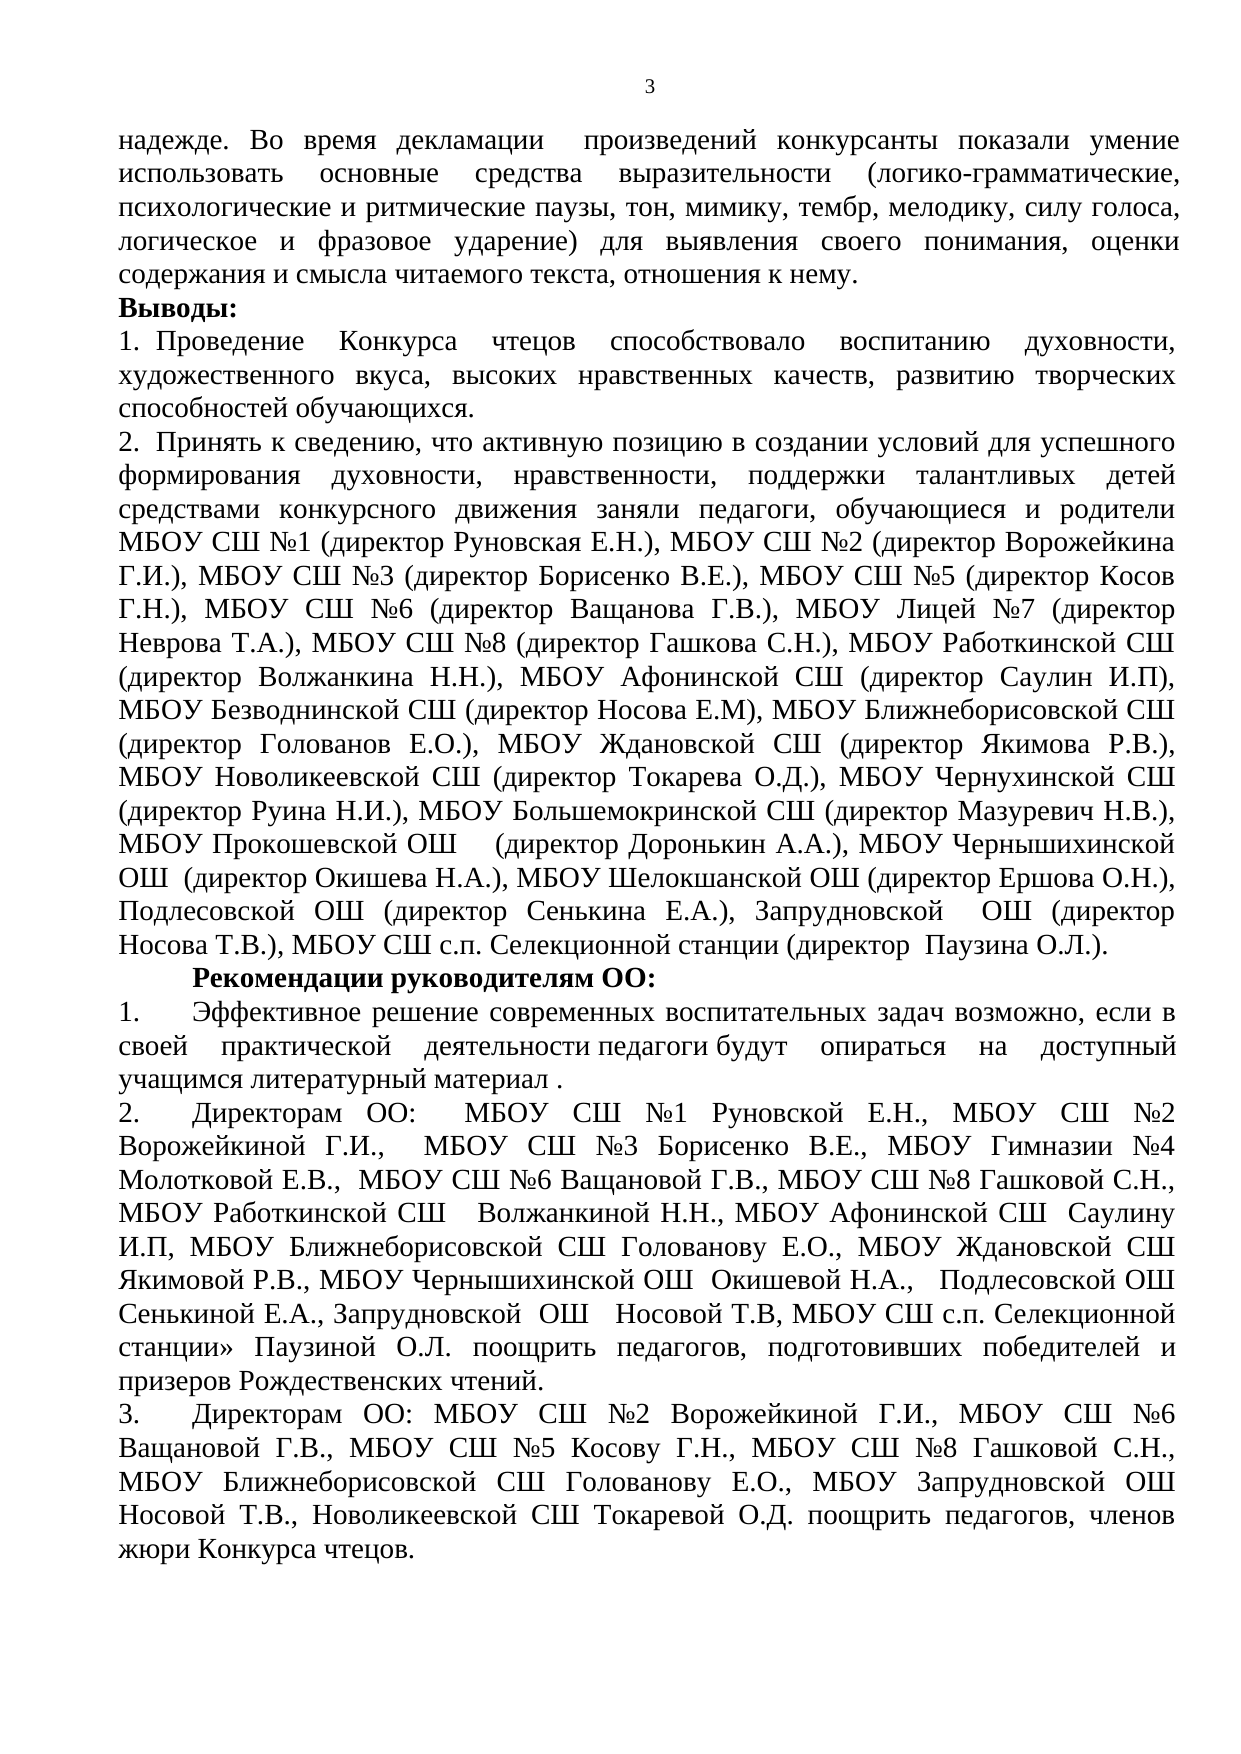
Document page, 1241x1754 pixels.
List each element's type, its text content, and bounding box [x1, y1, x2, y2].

list Проведение Конкурса чтецов способствовало воспитанию духовности, художественного вкуса, высоких нравственных качеств, развитию творческих способностей обучающихся. [118, 323, 1176, 424]
text Выводы: [118, 290, 1176, 323]
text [118, 122, 1181, 290]
text Рекомендации руководителям ОО: [118, 961, 1177, 994]
list Эффективное решение современных воспитательных задач возможно, если в своей практической деятельности педагоги будут опираться на доступный учащимся литературный материал . [118, 994, 1177, 1095]
list Директорам ОО: МБОУ СШ №1 Руновской Е.Н., МБОУ СШ №2 Ворожейкиной Г.И., МБОУ СШ №3 Борисенко В.Е., МБОУ Гимназии №4 Молотковой Е.В., МБОУ СШ №6 Ващановой Г.В., МБОУ СШ №8 Гашковой С.Н., МБОУ Работкинской СШ Волжанкиной Н.Н., МБОУ Афонинской СШ Саулину И.П, МБОУ Ближнеборисовской СШ Голованову Е.О., МБОУ Ждановской СШ Якимовой Р.В., МБОУ Чернышихинской ОШ Окишевой Н.А., Подлесовской ОШ Сенькиной Е.А., Запрудновской ОШ Носовой Т.В, МБОУ СШ с.п. Селекционной станции» Паузиной О.Л. поощрить педагогов, подготовивших победителей и призеров Рождественских чтений. [118, 1095, 1177, 1397]
list Директорам ОО: МБОУ СШ №2 Ворожейкиной Г.И., МБОУ СШ №6 Ващановой Г.В., МБОУ СШ №5 Косову Г.Н., МБОУ СШ №8 Гашковой С.Н., МБОУ Ближнеборисовской СШ Голованову Е.О., МБОУ Запрудновской ОШ Носовой Т.В., Новоликеевской СШ Токаревой О.Д. поощрить педагогов, членов жюри Конкурса чтецов. [118, 1397, 1177, 1564]
list Принять к сведению, что активную позицию в создании условий для успешного формирования духовности, нравственности, поддержки талантливых детей средствами конкурсного движения заняли педагоги, обучающиеся и родители МБОУ СШ №1 (директор Руновская Е.Н.), МБОУ СШ №2 (директор Ворожейкина Г.И.), МБОУ СШ №3 (директор Борисенко В.Е.), МБОУ СШ №5 (директор Косов Г.Н.), МБОУ СШ №6 (директор Ващанова Г.В.), МБОУ Лицей №7 (директор Неврова Т.А.), МБОУ СШ №8 (директор Гашкова С.Н.), МБОУ Работкинской СШ (директор Волжанкина Н.Н.), МБОУ Афонинской СШ (директор Саулин И.П), МБОУ Безводнинской СШ (директор Носова Е.М), МБОУ Ближнеборисовской СШ (директор Голованов Е.О.), МБОУ Ждановской СШ (директор Якимова Р.В.), МБОУ Новоликеевской СШ (директор Токарева О.Д.), МБОУ Чернухинской СШ (директор Руина Н.И.), МБОУ Большемокринской СШ (директор Мазуревич Н.В.), МБОУ Прокошевской ОШ (директор Доронькин А.А.), МБОУ Чернышихинской ОШ (директор Окишева Н.А.), МБОУ Шелокшанской ОШ (директор Ершова О.Н.), Подлесовской ОШ (директор Сенькина Е.А.), Запрудновской ОШ (директор Носова Т.В.), МБОУ СШ с.п. Селекционной станции (директор Паузина О.Л.). [118, 424, 1176, 961]
